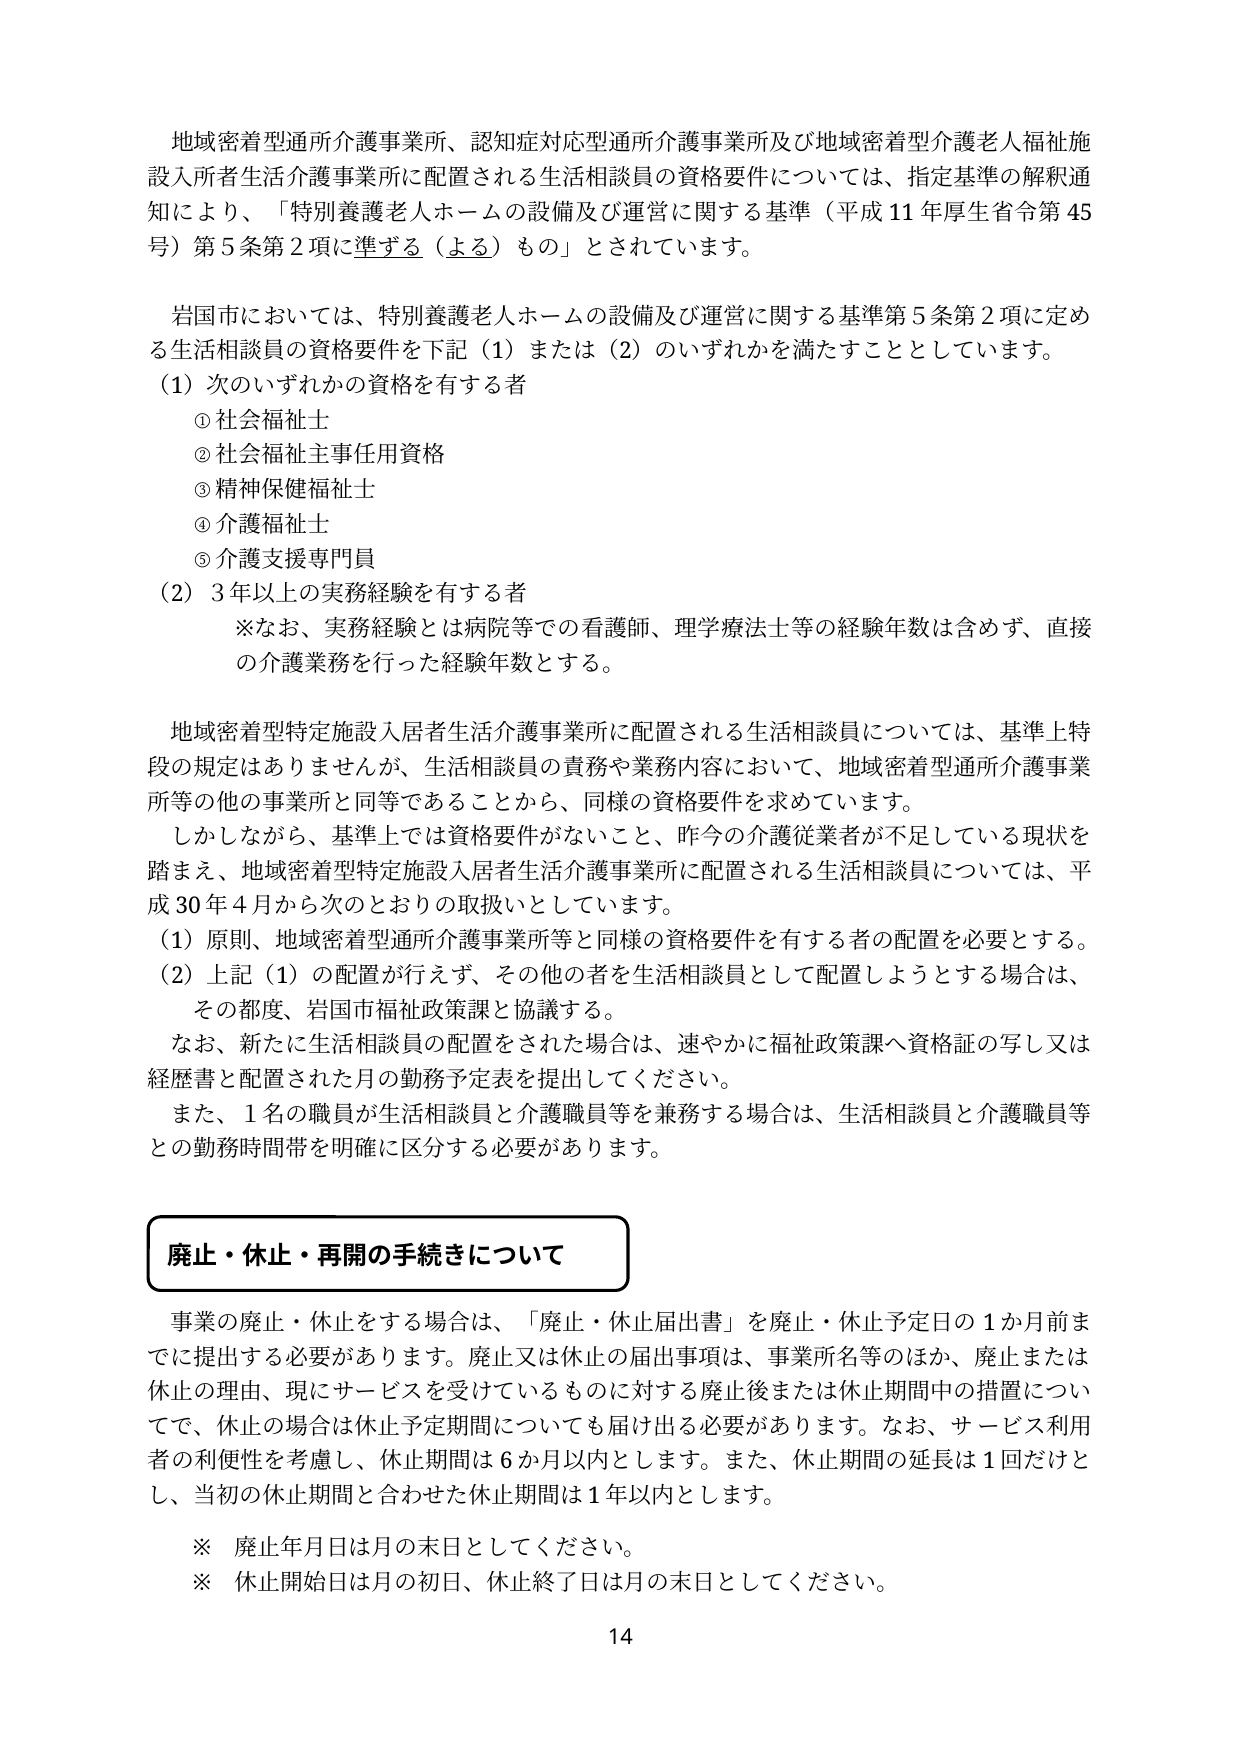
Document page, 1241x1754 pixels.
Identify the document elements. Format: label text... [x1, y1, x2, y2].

text （2）上記（1）の配置が行えず、その他の者を生活相談員として配置しようとする場合は、その都度、岩国市福祉政策課と協議する。 [148, 956, 1092, 1026]
text 地域密着型通所介護事業所、認知症対応型通所介護事業所及び地域密着型介護老人福祉施設入所者生活介護事業所に配置される生活相談員の資格要件については、指定基準の解釈通知により、「特別養護老人ホームの設備及び運営に関する基準（平成11年厚生省令第45号）第５条第２項に準ずる（よる）もの」とされています。 [148, 124, 1092, 262]
text ①社会福祉士 [148, 401, 1092, 436]
text なお、新たに生活相談員の配置をされた場合は、速やかに福祉政策課へ資格証の写し又は経歴書と配置された月の勤務予定表を提出してください。 [148, 1026, 1092, 1095]
text ④介護福祉士 [148, 505, 1092, 540]
text しかしながら、基準上では資格要件がないこと、昨今の介護従業者が不足している現状を踏まえ、地域密着型特定施設入居者生活介護事業所に配置される生活相談員については、平成30年４月から次のとおりの取扱いとしています。 [148, 817, 1092, 921]
text ※ 休止開始日は月の初日、休止終了日は月の末日としてください。 [169, 1563, 1093, 1598]
text （1）原則、地域密着型通所介護事業所等と同様の資格要件を有する者の配置を必要とする。 [148, 921, 1092, 956]
text ⑤介護支援専門員 [148, 540, 1092, 574]
text ※なお、実務経験とは病院等での看護師、理学療法士等の経験年数は含めず、直接の介護業務を行った経験年数とする。 [235, 609, 1092, 679]
text また、１名の職員が生活相談員と介護職員等を兼務する場合は、生活相談員と介護職員等との勤務時間帯を明確に区分する必要があります。 [148, 1095, 1092, 1164]
text 事業の廃止・休止をする場合は、「廃止・休止届出書」を廃止・休止予定日の1か月前までに提出する必要があります。廃止又は休止の届出事項は、事業所名等のほか、廃止または休止の理由、現にサービスを受けているものに対する廃止後または休止期間中の措置についてで、休止の場合は休止予定期間についても届け出る必要があります。なお、サービス利用者の利便性を考慮し、休止期間は6か月以内とします。また、休止期間の延長は1回だけとし、当初の休止期間と合わせた休止期間は1年以内とします。 [148, 1303, 1093, 1511]
text ③精神保健福祉士 [148, 471, 1092, 505]
text 地域密着型特定施設入居者生活介護事業所に配置される生活相談員については、基準上特段の規定はありませんが、生活相談員の責務や業務内容において、地域密着型通所介護事業所等の他の事業所と同等であることから、同様の資格要件を求めています。 [148, 713, 1092, 817]
text （1）次のいずれかの資格を有する者 [148, 366, 1092, 401]
text ②社会福祉主事任用資格 [148, 436, 1092, 471]
text ※ 廃止年月日は月の末日としてください。 [169, 1528, 1092, 1563]
text （2）３年以上の実務経験を有する者 [148, 574, 1092, 609]
text 岩国市においては、特別養護老人ホームの設備及び運営に関する基準第５条第２項に定める生活相談員の資格要件を下記（1）または（2）のいずれかを満たすこととしています。 [148, 297, 1092, 366]
